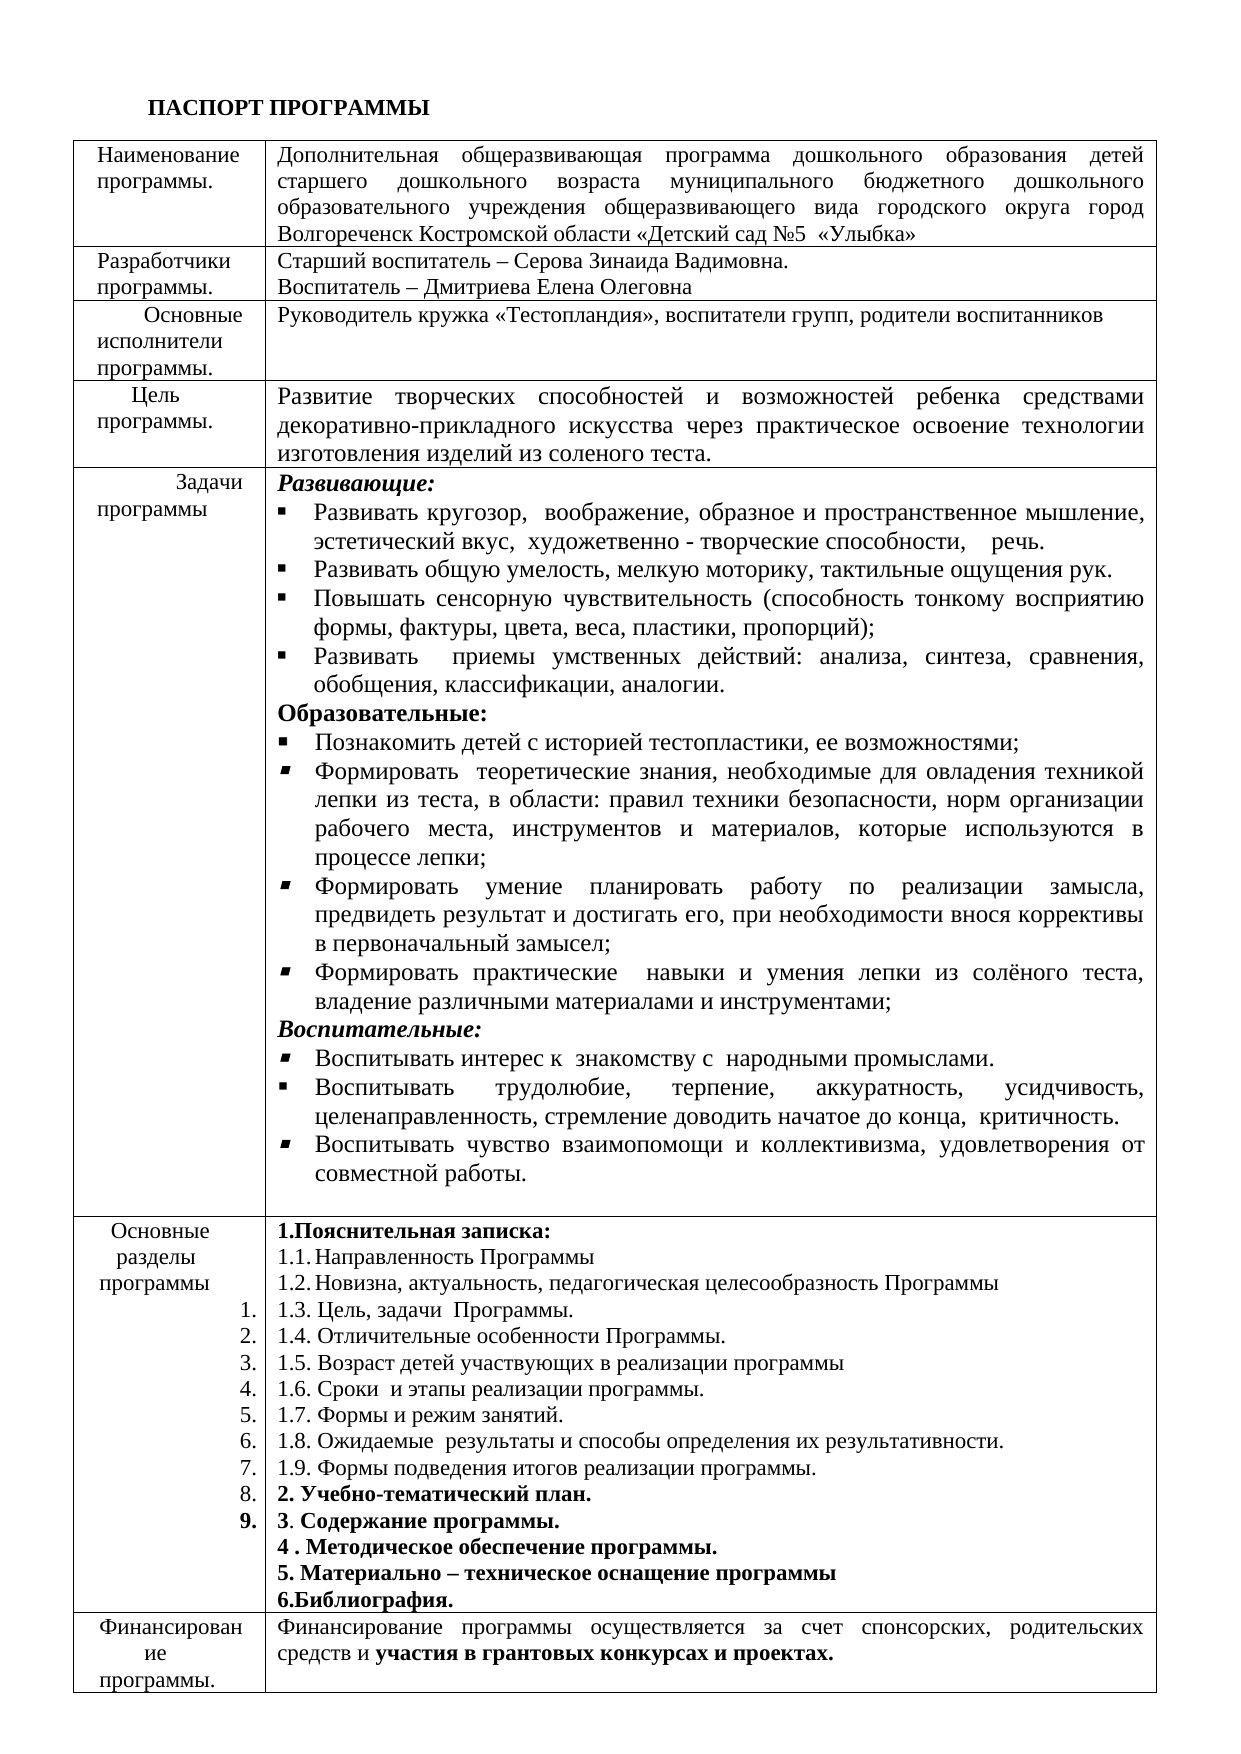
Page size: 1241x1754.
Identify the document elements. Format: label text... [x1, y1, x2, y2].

table_cell Финансирование программы осуществляется за счет спонсорских, родительских средств и участия в грантовых конкурсах и проектах. [266, 1613, 1156, 1692]
table_cell Цель программы. [74, 381, 265, 467]
table_cell Развивающие: Развивать кругозор, воображение, образное и пространственное мышление, эстетический вкус, художетвенно - творческие способности, речь. Развивать общую умелость, мелкую моторику, тактильные ощущения рук. Повышать сенсорную чувствительность (способность тонкому восприятию формы, фактуры, цвета, веса, пластики, пропорций); Развивать приемы умственных действий: анализа, синтеза, сравнения, обобщения, классификации, аналогии. Образовательные: Познакомить детей с историей тестопластики, ее возможностями; Формировать теоретические знания, необходимые для овладения техникой лепки из теста, в области: правил техники безопасности, норм организации рабочего места, инструментов и материалов, которые используются в процессе лепки; Формировать умение планировать работу по реализации замысла, предвидеть результат и достигать его, при необходимости внося коррективы в первоначальный замысел; Формировать практические навыки и умения лепки из солёного теста, владение различными материалами и инструментами; Воспитательные: Воспитывать интерес к знакомству с народными промыслами. Воспитывать трудолюбие, терпение, аккуратность, усидчивость, целенаправленность, стремление доводить начатое до конца, критичность. Воспитывать чувство взаимопомощи и коллективизма, удовлетворения от совместной работы. [266, 468, 1156, 1216]
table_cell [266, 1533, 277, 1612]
table_header Наименование программы. [74, 141, 265, 246]
table_cell Основные разделы программы [74, 1217, 265, 1612]
table_cell Основные исполнители программы. [74, 301, 265, 380]
text ПАСПОРТ ПРОГРАММЫ [148, 94, 1181, 120]
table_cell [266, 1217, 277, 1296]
table_cell Старший воспитатель – Серова Зинаида Вадимовна. Воспитатель – Дмитриева Елена Олеговна [266, 247, 1156, 300]
table_cell Задачи программы [74, 468, 265, 1216]
table_header Дополнительная общеразвивающая программа дошкольного образования детей старшего дошкольного возраста муниципального бюджетного дошкольного образовательного учреждения общеразвивающего вида городского округа город Волгореченск Костромской области «Детский сад №5 «Улыбка» [266, 141, 1156, 246]
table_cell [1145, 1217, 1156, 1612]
table_cell Руководитель кружка «Тестопландия», воспитатели групп, родители воспитанников [266, 301, 1156, 380]
table_cell Развитие творческих способностей и возможностей ребенка средствами декоративно-прикладного искусства через практическое освоение технологии изготовления изделий из соленого теста. [266, 381, 1156, 467]
table_cell Разработчики программы. [74, 247, 265, 300]
table_cell Финансирование программы. [74, 1613, 265, 1692]
